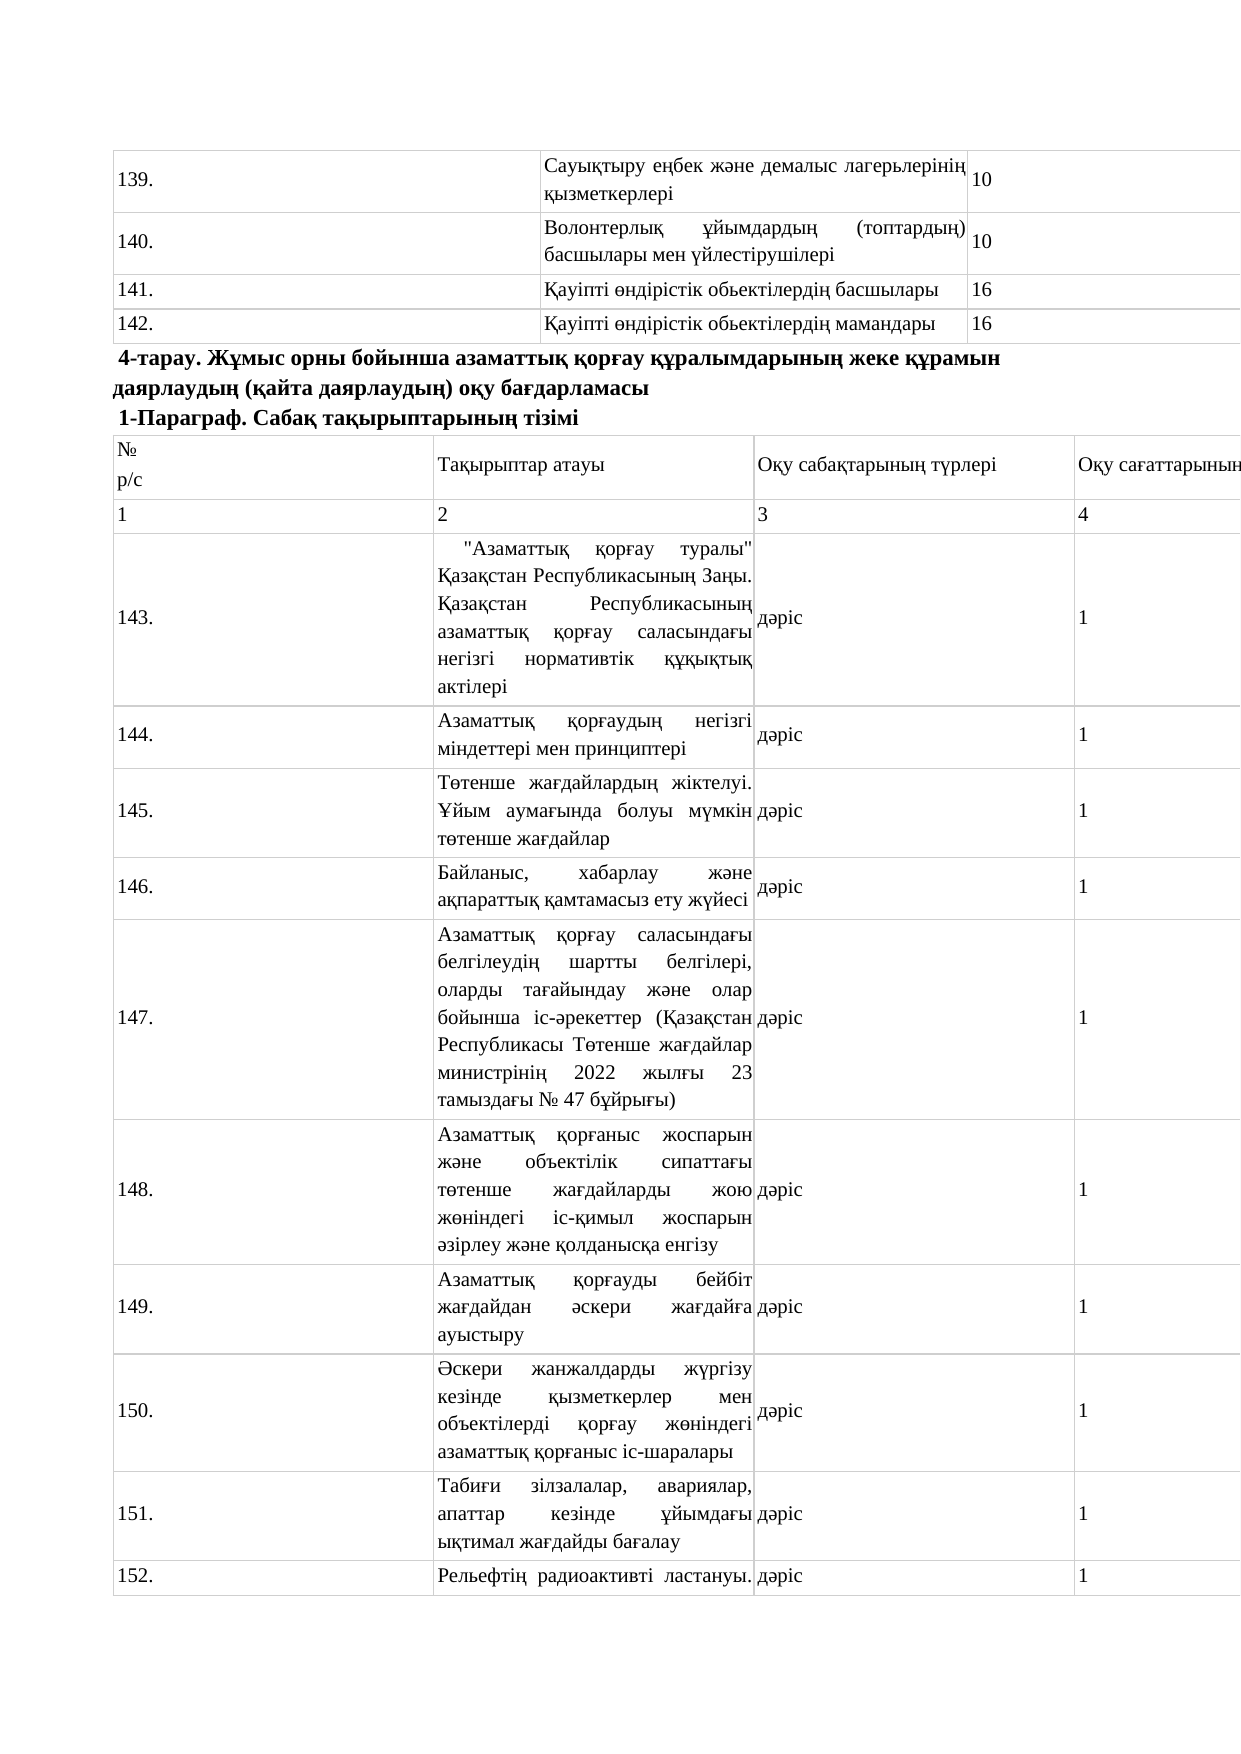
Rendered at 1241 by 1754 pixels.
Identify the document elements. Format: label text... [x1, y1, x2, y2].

table_header Тақырыптар атауы [434, 436, 753, 499]
table_cell Азаматтық қорғаныс жоспарын және объектілік сипаттағы төтенше жағдайларды жою жөніндегі іс-қимыл жоспарын әзірлеу және қолданысқа енгізу [434, 1120, 753, 1264]
table_cell дәріс [755, 1472, 1074, 1560]
table_cell дәріс [755, 534, 1074, 705]
table_cell 1 [1075, 1472, 1240, 1560]
table_cell 144. [114, 707, 433, 767]
table_cell 1 [1075, 707, 1240, 767]
table_cell 1 [1075, 1265, 1240, 1353]
table_cell 143. [114, 534, 433, 705]
table_cell 16 [968, 310, 1240, 343]
table_cell 150. [114, 1355, 433, 1471]
table_cell 147. [114, 920, 433, 1119]
text 1-Параграф. Сабақ тақырыптарының тізімі [112, 404, 1128, 431]
table_cell 141. [114, 275, 540, 308]
table_cell 139. [114, 151, 540, 212]
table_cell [434, 1561, 753, 1594]
table_cell 16 [968, 275, 1240, 308]
table_cell 140. [114, 213, 540, 274]
table_cell 10 [968, 151, 1240, 212]
table_cell Азаматтық қорғаудың негізгі міндеттері мен принциптері [434, 707, 753, 767]
table_cell 142. [114, 310, 540, 343]
table_cell Азаматтық қорғау саласындағы белгілеудің шартты белгілері, оларды тағайындау және олар бойынша іс-әрекеттер (Қазақстан Республикасы Төтенше жағдайлар министрінің 2022 жылғы 23 тамыздағы № 47 бұйрығы) [434, 920, 753, 1119]
table_cell "Азаматтық қорғау туралы" Қазақстан Республикасының Заңы. Қазақстан Республикасының азаматтық қорғау саласындағы негізгі нормативтік құқықтық актілері [434, 534, 753, 705]
table_cell дәріс [755, 1120, 1074, 1264]
table_header Оқу сағаттарының саны [1075, 436, 1240, 499]
table_cell 1 [1075, 1120, 1240, 1264]
table_cell дәріс [755, 858, 1074, 919]
table_cell 145. [114, 769, 433, 857]
table_cell 4 [1075, 500, 1240, 533]
table_cell 151. [114, 1472, 433, 1560]
table_cell 148. [114, 1120, 433, 1264]
table_cell 1 [1075, 1561, 1240, 1594]
table_cell дәріс [755, 769, 1074, 857]
table_cell 152. [114, 1561, 433, 1594]
table_cell 1 [1075, 858, 1240, 919]
table_cell Байланыс, хабарлау және ақпараттық қамтамасыз ету жүйесі [434, 858, 753, 919]
table_cell дәріс [755, 1355, 1074, 1471]
table_cell 10 [968, 213, 1240, 274]
table_cell Қауіпті өндірістік обьектілердің мамандары [541, 310, 967, 343]
table_cell 1 [1075, 1355, 1240, 1471]
table_header № р/с [114, 436, 433, 499]
table_cell дәріс [755, 920, 1074, 1119]
table_cell 1 [1075, 920, 1240, 1119]
table_cell дәріс [755, 707, 1074, 767]
table_cell Азаматтық қорғауды бейбіт жағдайдан әскери жағдайға ауыстыру [434, 1265, 753, 1353]
table_cell 146. [114, 858, 433, 919]
table_cell 3 [755, 500, 1074, 533]
text 4-тарау. Жұмыс орны бойынша азаматтық қорғау құралымдарының жеке құрамын даярлаудың (қайта даярлаудың) оқу бағдарламасы [112, 344, 1128, 401]
table_cell 1 [1075, 769, 1240, 857]
table_cell Волонтерлық ұйымдардың (топтардың) басшылары мен үйлестірушілері [541, 213, 967, 274]
table_cell Төтенше жағдайлардың жіктелуі. Ұйым аумағында болуы мүмкін төтенше жағдайлар [434, 769, 753, 857]
table_header Оқу сабақтарының түрлері [755, 436, 1074, 499]
table_cell 149. [114, 1265, 433, 1353]
table_cell 1 [114, 500, 433, 533]
table_cell дәріс [755, 1561, 1074, 1594]
table_cell Қауіпті өндірістік обьектілердің басшылары [541, 275, 967, 308]
table_cell Табиғи зілзалалар, авариялар, апаттар кезінде ұйымдағы ықтимал жағдайды бағалау [434, 1472, 753, 1560]
table_cell 2 [434, 500, 753, 533]
table_cell Әскери жанжалдарды жүргізу кезінде қызметкерлер мен объектілерді қорғау жөніндегі азаматтық қорғаныс іс-шаралары [434, 1355, 753, 1471]
table_cell 1 [1075, 534, 1240, 705]
table_cell дәріс [755, 1265, 1074, 1353]
table_cell Сауықтыру еңбек және демалыс лагерьлерінің қызметкерлері [541, 151, 967, 212]
